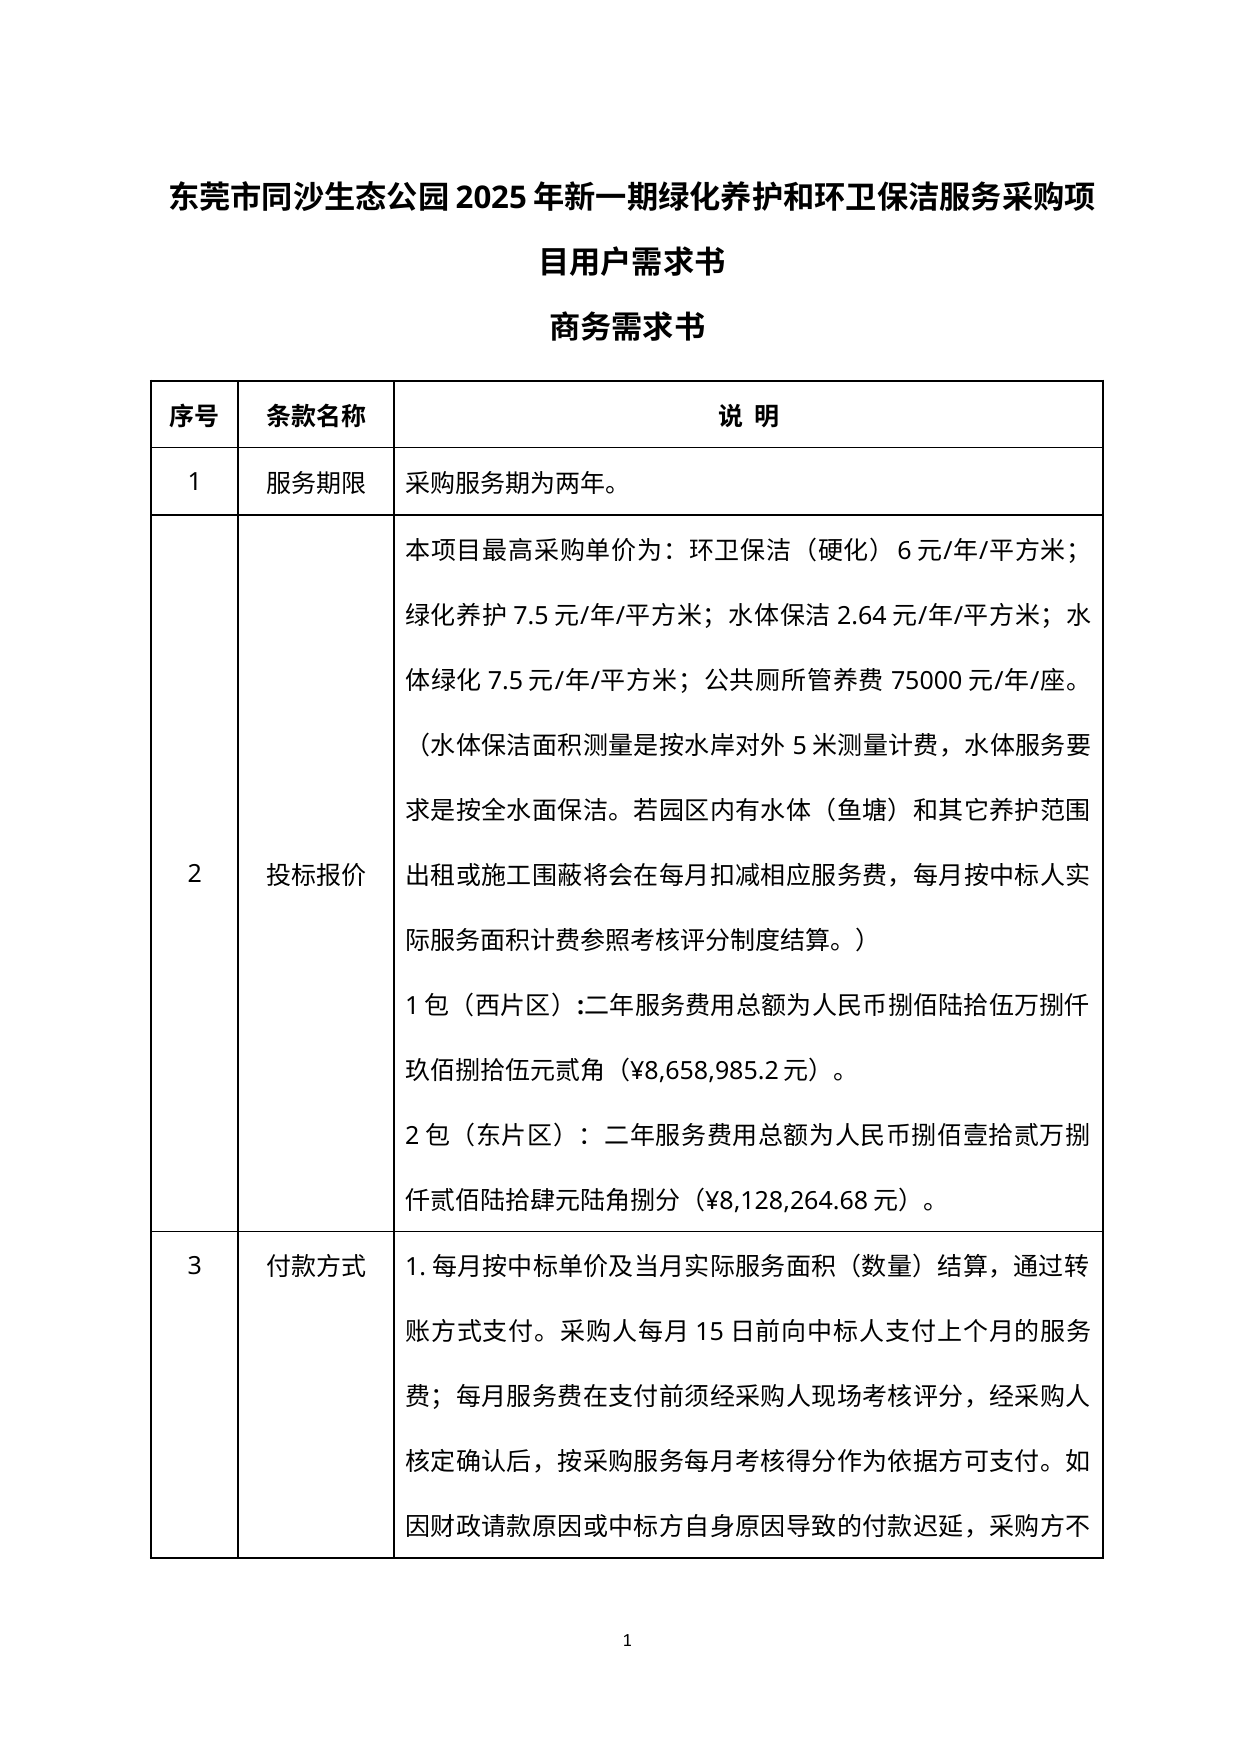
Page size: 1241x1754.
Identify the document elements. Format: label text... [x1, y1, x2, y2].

text 东莞市同沙生态公园2025年新一期绿化养护和环卫保洁服务采购项目用户需求书 [167, 162, 1097, 292]
table_header 条款名称 [239, 382, 393, 447]
table_cell 投标报价 [239, 516, 393, 1231]
table_cell 本项目最高采购单价为：环卫保洁（硬化）6元/年/平方米；绿化养护7.5元/年/平方米；水体保洁2.64元/年/平方米；水体绿化7.5元/年/平方米；公共厕所管养费75000元/年/座。（水体保洁面积测量是按水岸对外5米测量计费，水体服务要求是按全水面保洁。若园区内有水体（鱼塘）和其它养护范围出租或施工围蔽将会在每月扣减相应服务费，每月按中标人实际服务面积计费参照考核评分制度结算。） 1包（西片区）:二年服务费用总额为人民币捌佰陆拾伍万捌仟玖佰捌拾伍元贰角（¥8,658,985.2元）。 2包（东片区）：二年服务费用总额为人民币捌佰壹拾贰万捌仟贰佰陆拾肆元陆角捌分（¥8,128,264.68元）。 [395, 516, 1102, 1231]
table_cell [395, 1232, 1102, 1557]
table_cell 付款方式 [239, 1232, 393, 1557]
table_header 序号 [152, 382, 237, 447]
table_cell 采购服务期为两年。 [395, 448, 1102, 514]
text 商务需求书 [167, 292, 1087, 357]
table_cell 3 [152, 1232, 237, 1557]
table_cell 服务期限 [239, 448, 393, 514]
table_cell 2 [152, 516, 237, 1231]
table_header 说 明 [395, 382, 1102, 447]
table_cell 1 [152, 448, 237, 514]
